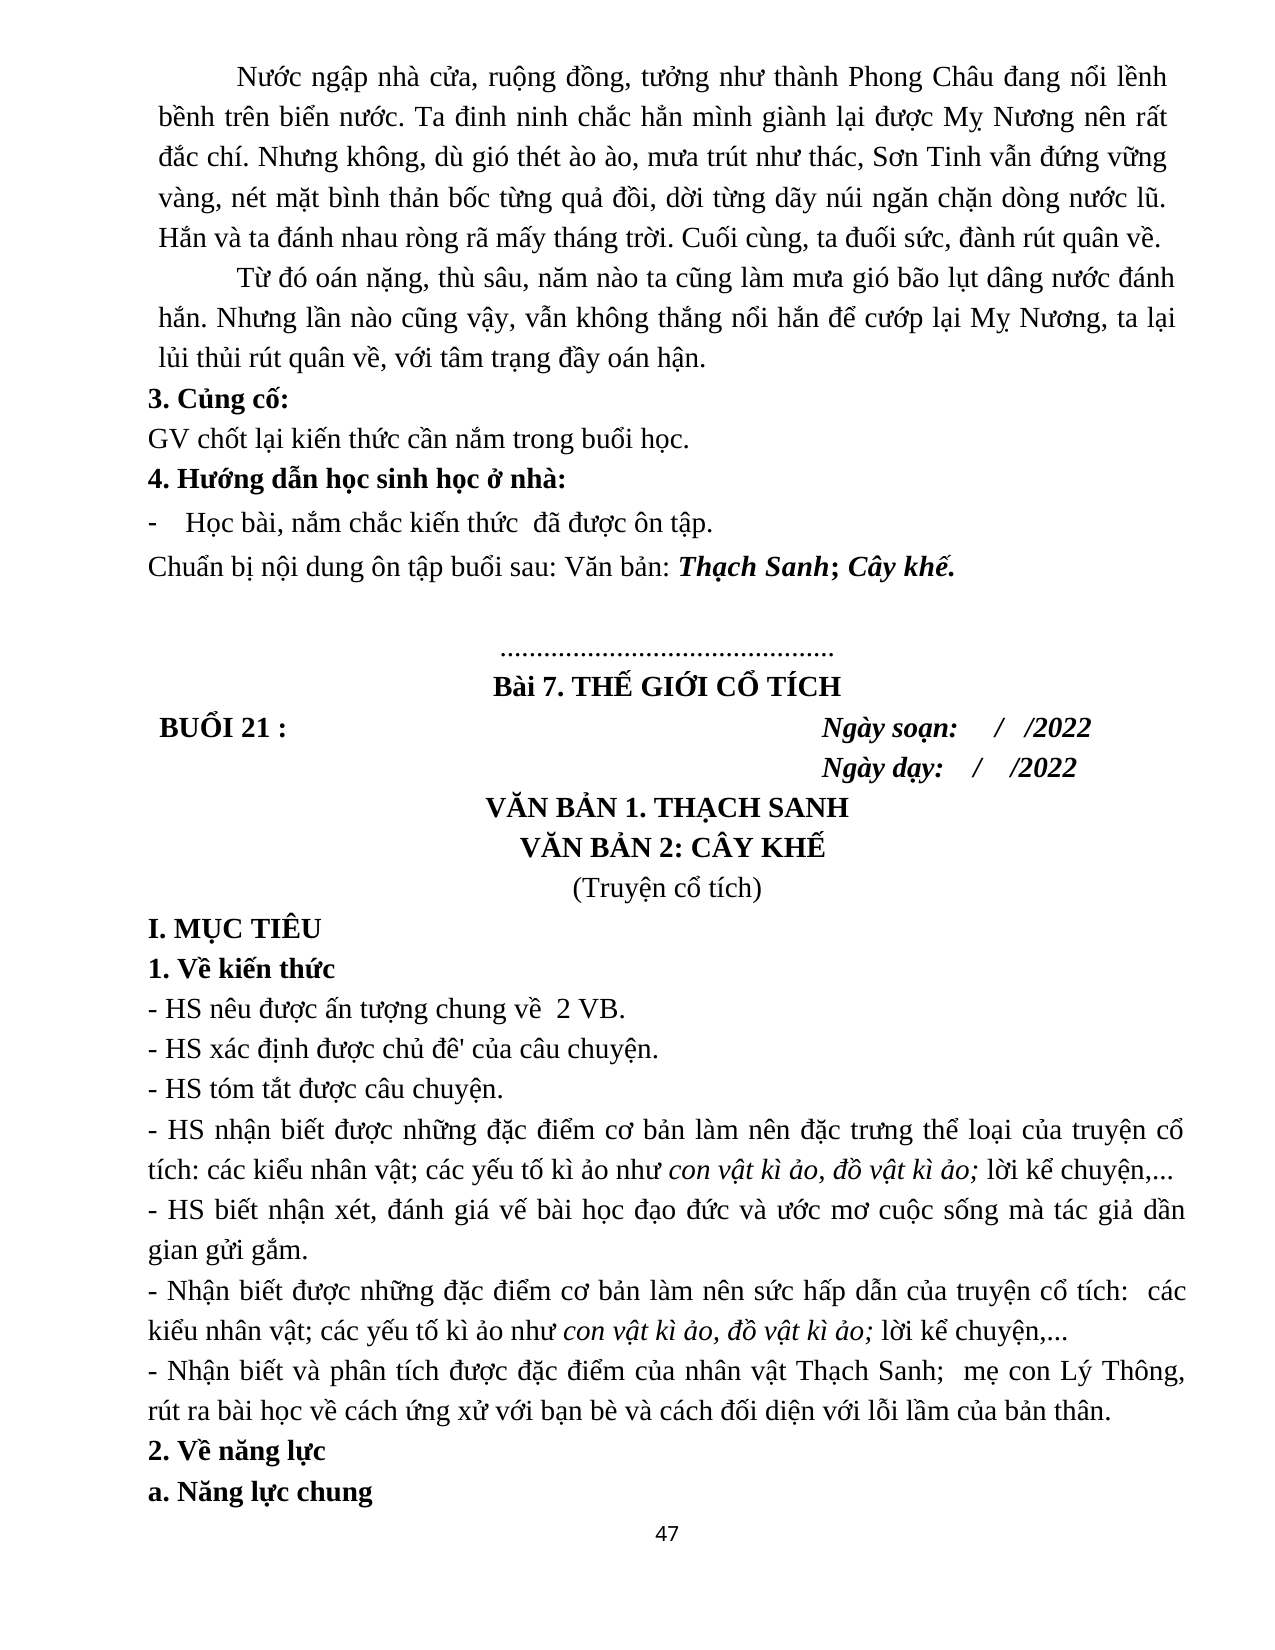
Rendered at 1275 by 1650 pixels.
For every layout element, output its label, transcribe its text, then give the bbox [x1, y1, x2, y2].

text 2. Về năng lực [148, 1433, 1186, 1467]
text Chuẩn bị nội dung ôn tập buổi sau: Văn bản: Thạch Sanh; Cây khế. [148, 549, 1186, 582]
text VĂN BẢN 2: CÂY KHẾ [148, 830, 1186, 864]
text .............................................. [148, 629, 1186, 663]
text - Nhận biết được những đặc điểm cơ bản làm nên sức hấp dẫn của truyện cổ tích: các kiểu nhân vật; các yếu tố kì ảo như con vật kì ảo, đồ vật kì ảo; lời kể chuyện,... [148, 1273, 1186, 1346]
text - HS biết nhận xét, đánh giá vế bài học đạo đức và ước mơ cuộc sống mà tác giả dần gian gửi gắm. [148, 1192, 1186, 1266]
text Bài 7. THẾ GIỚI CỔ TÍCH [148, 669, 1186, 703]
text (Truyện cổ tích) [148, 871, 1186, 904]
text VĂN BẢN 1. THẠCH SANH [148, 790, 1186, 824]
list Học bài, nắm chắc kiến thức đã được ôn tập. [148, 501, 1186, 541]
text I. MỤC TIÊU [148, 911, 1186, 944]
text - HS nhận biết được những đặc điểm cơ bản làm nên đặc trưng thể loại của truyện cổ tích: các kiểu nhân vật; các yếu tố kì ảo như con vật kì ảo, đồ vật kì ảo; lời kể chuyện,... [148, 1112, 1186, 1186]
text - HS xác định được chủ đê' của câu chuyện. [148, 1031, 1186, 1065]
text 1. Về kiến thức [148, 951, 1186, 984]
text Từ đó oán nặng, thù sâu, năm nào ta cũng làm mưa gió bão lụt dâng nước đánh hắn. Nhưng lần nào cũng vậy, vẫn không thắng nổi hắn để cướp lại Mỵ Nương, ta lại lủi thủi rút quân về, với tâm trạng đầy oán hận. [158, 260, 1178, 374]
text - Nhận biết và phân tích được đặc điểm của nhân vật Thạch Sanh; mẹ con Lý Thông, rút ra bài học về cách ứng xử với bạn bè và cách đối diện với lỗi lầm của bản thân. [148, 1353, 1186, 1427]
table_header BUỔI 21 : [148, 710, 664, 790]
text GV chốt lại kiến thức cần nắm trong buổi học. [148, 421, 1186, 454]
text - HS tóm tắt được câu chuyện. [148, 1072, 1186, 1105]
text Nước ngập nhà cửa, ruộng đồng, tưởng như thành Phong Châu đang nổi lềnh bềnh trên biển nước. Ta đinh ninh chắc hẳn mình giành lại được Mỵ Nương nên rất đắc chí. Nhưng không, dù gió thét ào ào, mưa trút như thác, Sơn Tinh vẫn đứng vững vàng, nét mặt bình thản bốc từng quả đồi, dời từng dãy núi ngăn chặn dòng nước lũ. Hắn và ta đánh nhau ròng rã mấy tháng trời. Cuối cùng, ta đuối sức, đành rút quân về. [158, 59, 1168, 253]
table_header Ngày soạn: / /2022 Ngày dạy: / /2022 [665, 710, 1167, 790]
text 3. Củng cố: [148, 381, 1186, 414]
text 4. Hướng dẫn học sinh học ở nhà: [148, 461, 1186, 495]
text a. Năng lực chung [148, 1474, 1186, 1507]
text - HS nêu được ấn tượng chung về 2 VB. [148, 991, 1186, 1025]
